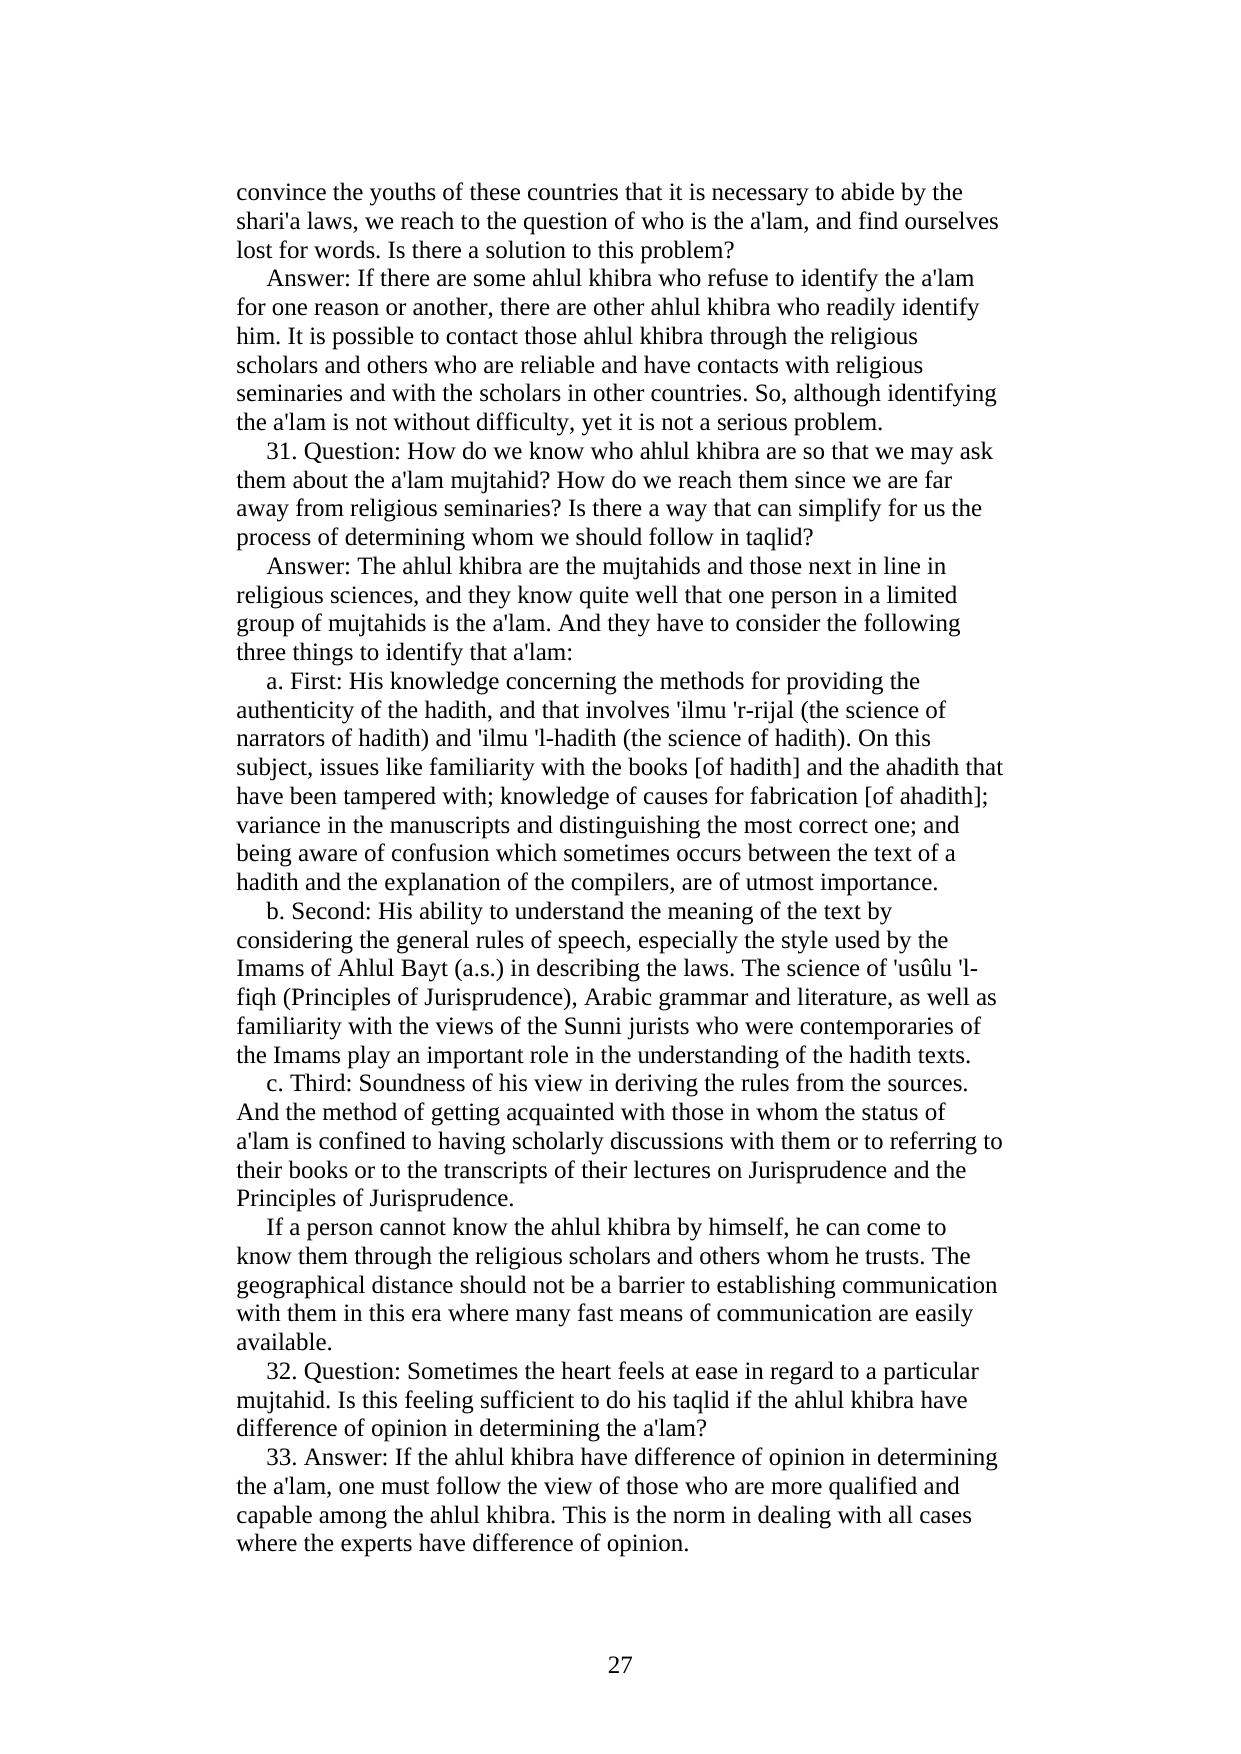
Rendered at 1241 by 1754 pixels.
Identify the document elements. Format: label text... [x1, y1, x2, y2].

text If a person cannot know the ahlul khibra by himself, he can come to know them through the religious scholars and others whom he trusts. The geographical distance should not be a barrier to establishing communication with them in this era where many fast means of communication are easily available. [236, 1212, 1004, 1356]
text 31. Question: How do we know who ahlul khibra are so that we may ask them about the a'lam mujtahid? How do we reach them since we are far away from religious seminaries? Is there a way that can simplify for us the process of determining whom we should follow in taqlid? [236, 436, 1004, 551]
text c. Third: Soundness of his view in deriving the rules from the sources. And the method of getting acquainted with those in whom the status of a'lam is confined to having scholarly discussions with them or to referring to their books or to the transcripts of their lectures on Jurisprudence and the Principles of Jurisprudence. [236, 1068, 1004, 1212]
text 32. Question: Sometimes the heart feels at ease in regard to a particular mujtahid. Is this feeling sufficient to do his taqlid if the ahlul khibra have difference of opinion in determining the a'lam? [236, 1356, 1004, 1442]
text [236, 177, 1004, 263]
text b. Second: His ability to understand the meaning of the text by considering the general rules of speech, especially the style used by the Imams of Ahlul Bayt (a.s.) in describing the laws. The science of 'usûlu 'l-fiqh (Principles of Jurisprudence), Arabic grammar and literature, as well as familiarity with the views of the Sunni jurists who were contemporaries of the Imams play an important role in the understanding of the hadith texts. [236, 896, 1004, 1068]
text Answer: If there are some ahlul khibra who refuse to identify the a'lam for one reason or another, there are other ahlul khibra who readily identify him. It is possible to contact those ahlul khibra through the religious scholars and others who are reliable and have contacts with religious seminaries and with the scholars in other countries. So, although identifying the a'lam is not without difficulty, yet it is not a serious problem. [236, 263, 1004, 436]
text 33. Answer: If the ahlul khibra have difference of opinion in determining the a'lam, one must follow the view of those who are more qualified and capable among the ahlul khibra. This is the norm in dealing with all cases where the experts have difference of opinion. [236, 1442, 1004, 1557]
text Answer: The ahlul khibra are the mujtahids and those next in line in religious sciences, and they know quite well that one person in a limited group of mujtahids is the a'lam. And they have to consider the following three things to identify that a'lam: [236, 551, 1004, 666]
text a. First: His knowledge concerning the methods for providing the authenticity of the hadith, and that involves 'ilmu 'r-rijal (the science of narrators of hadith) and 'ilmu 'l-hadith (the science of hadith). On this subject, issues like familiarity with the books [of hadith] and the ahadith that have been tampered with; knowledge of causes for fabrication [of ahadith]; variance in the manuscripts and distinguishing the most correct one; and being aware of confusion which sometimes occurs between the text of a hadith and the explanation of the compilers, are of utmost importance. [236, 666, 1004, 896]
